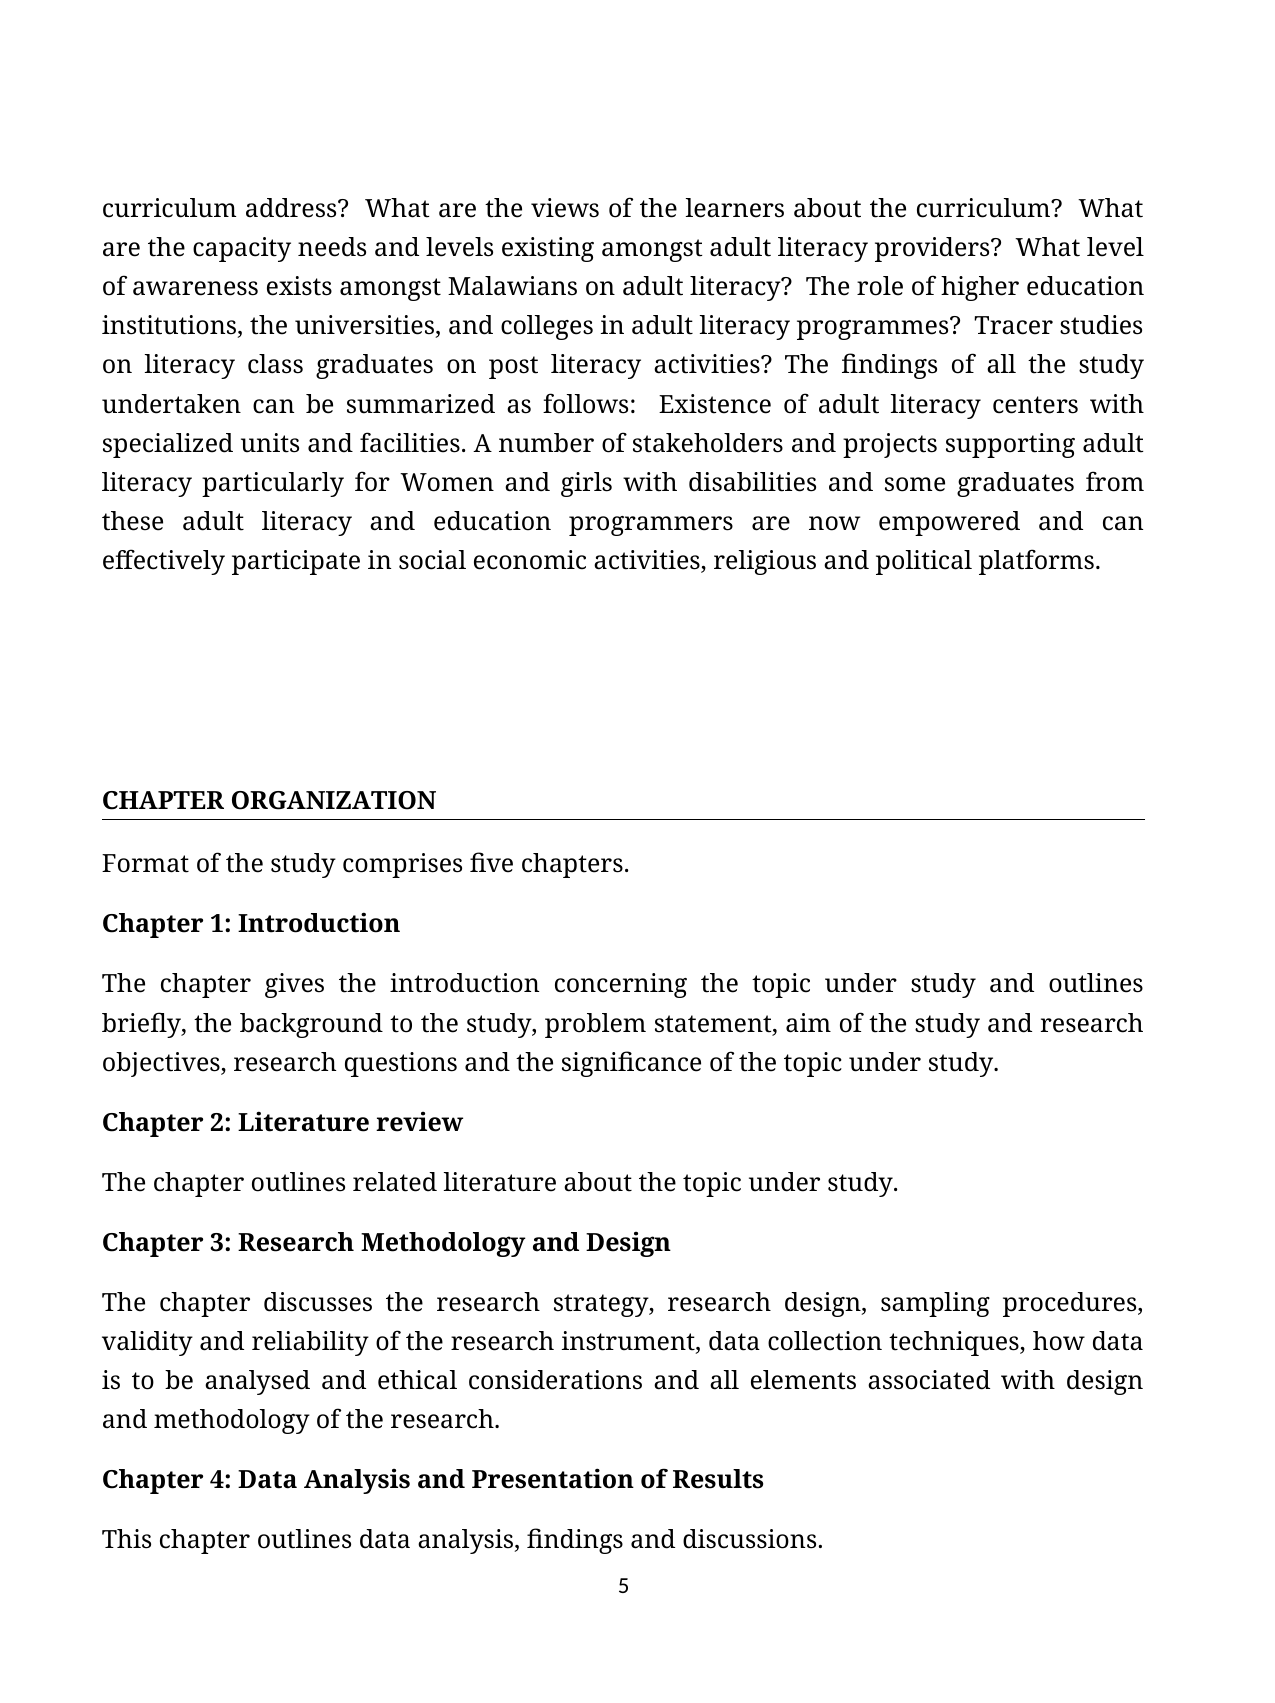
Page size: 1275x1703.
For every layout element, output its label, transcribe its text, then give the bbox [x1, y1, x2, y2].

text Chapter 4: Data Analysis and Presentation of Results [102, 1462, 1145, 1496]
text Format of the study comprises five chapters. [102, 846, 1145, 880]
text CHAPTER ORGANIZATION [102, 783, 1145, 819]
text Chapter 3: Research Methodology and Design [102, 1224, 1145, 1258]
text Chapter 1: Introduction [102, 906, 1145, 940]
text This chapter outlines data analysis, findings and discussions. [102, 1522, 1145, 1556]
text The chapter outlines related literature about the topic under study. [102, 1164, 1145, 1198]
text The chapter discusses the research strategy, research design, sampling procedures, validity and reliability of the research instrument, data collection techniques, how data is to be analysed and ethical considerations and all elements associated with design and methodology of the research. [102, 1284, 1145, 1436]
text The chapter gives the introduction concerning the topic under study and outlines briefly, the background to the study, problem statement, aim of the study and research objectives, research questions and the significance of the topic under study. [102, 966, 1145, 1078]
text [102, 191, 1145, 577]
text Chapter 2: Literature review [102, 1104, 1145, 1138]
